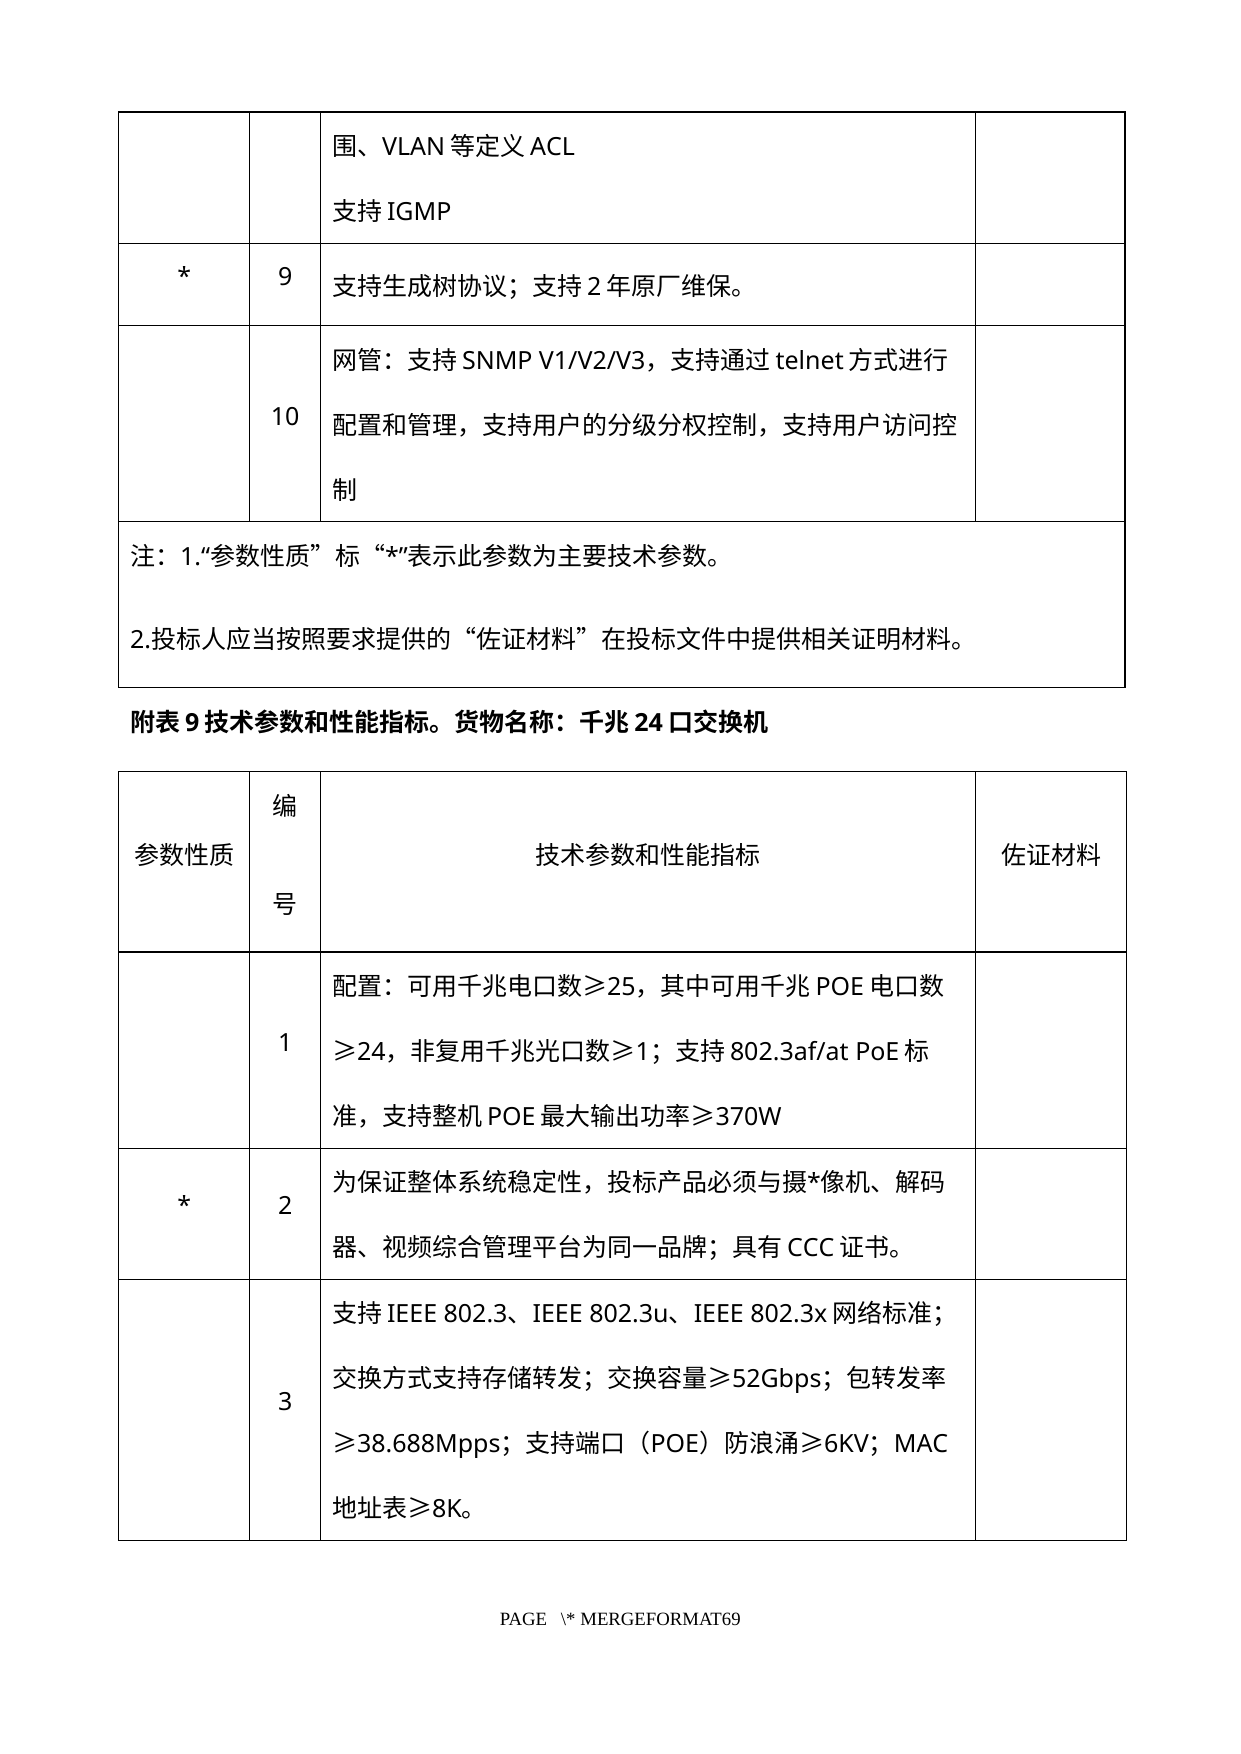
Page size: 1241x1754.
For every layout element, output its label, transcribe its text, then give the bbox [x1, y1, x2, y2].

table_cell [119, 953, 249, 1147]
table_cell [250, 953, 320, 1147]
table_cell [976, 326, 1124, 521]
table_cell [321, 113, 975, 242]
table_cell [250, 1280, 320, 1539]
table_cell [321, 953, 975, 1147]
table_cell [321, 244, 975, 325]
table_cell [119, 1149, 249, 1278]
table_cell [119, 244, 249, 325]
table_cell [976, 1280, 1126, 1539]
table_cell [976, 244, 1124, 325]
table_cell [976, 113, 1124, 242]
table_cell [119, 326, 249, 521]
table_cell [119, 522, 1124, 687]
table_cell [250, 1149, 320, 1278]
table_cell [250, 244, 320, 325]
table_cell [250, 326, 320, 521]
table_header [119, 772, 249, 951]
text 附表9技术参数和性能指标。货物名称：千兆24口交换机 [130, 688, 1110, 753]
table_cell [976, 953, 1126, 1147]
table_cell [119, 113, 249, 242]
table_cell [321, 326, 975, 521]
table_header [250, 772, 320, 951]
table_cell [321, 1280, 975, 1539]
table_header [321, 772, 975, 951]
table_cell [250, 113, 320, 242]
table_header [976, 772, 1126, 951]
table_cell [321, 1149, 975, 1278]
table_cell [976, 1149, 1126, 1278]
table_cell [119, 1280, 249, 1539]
